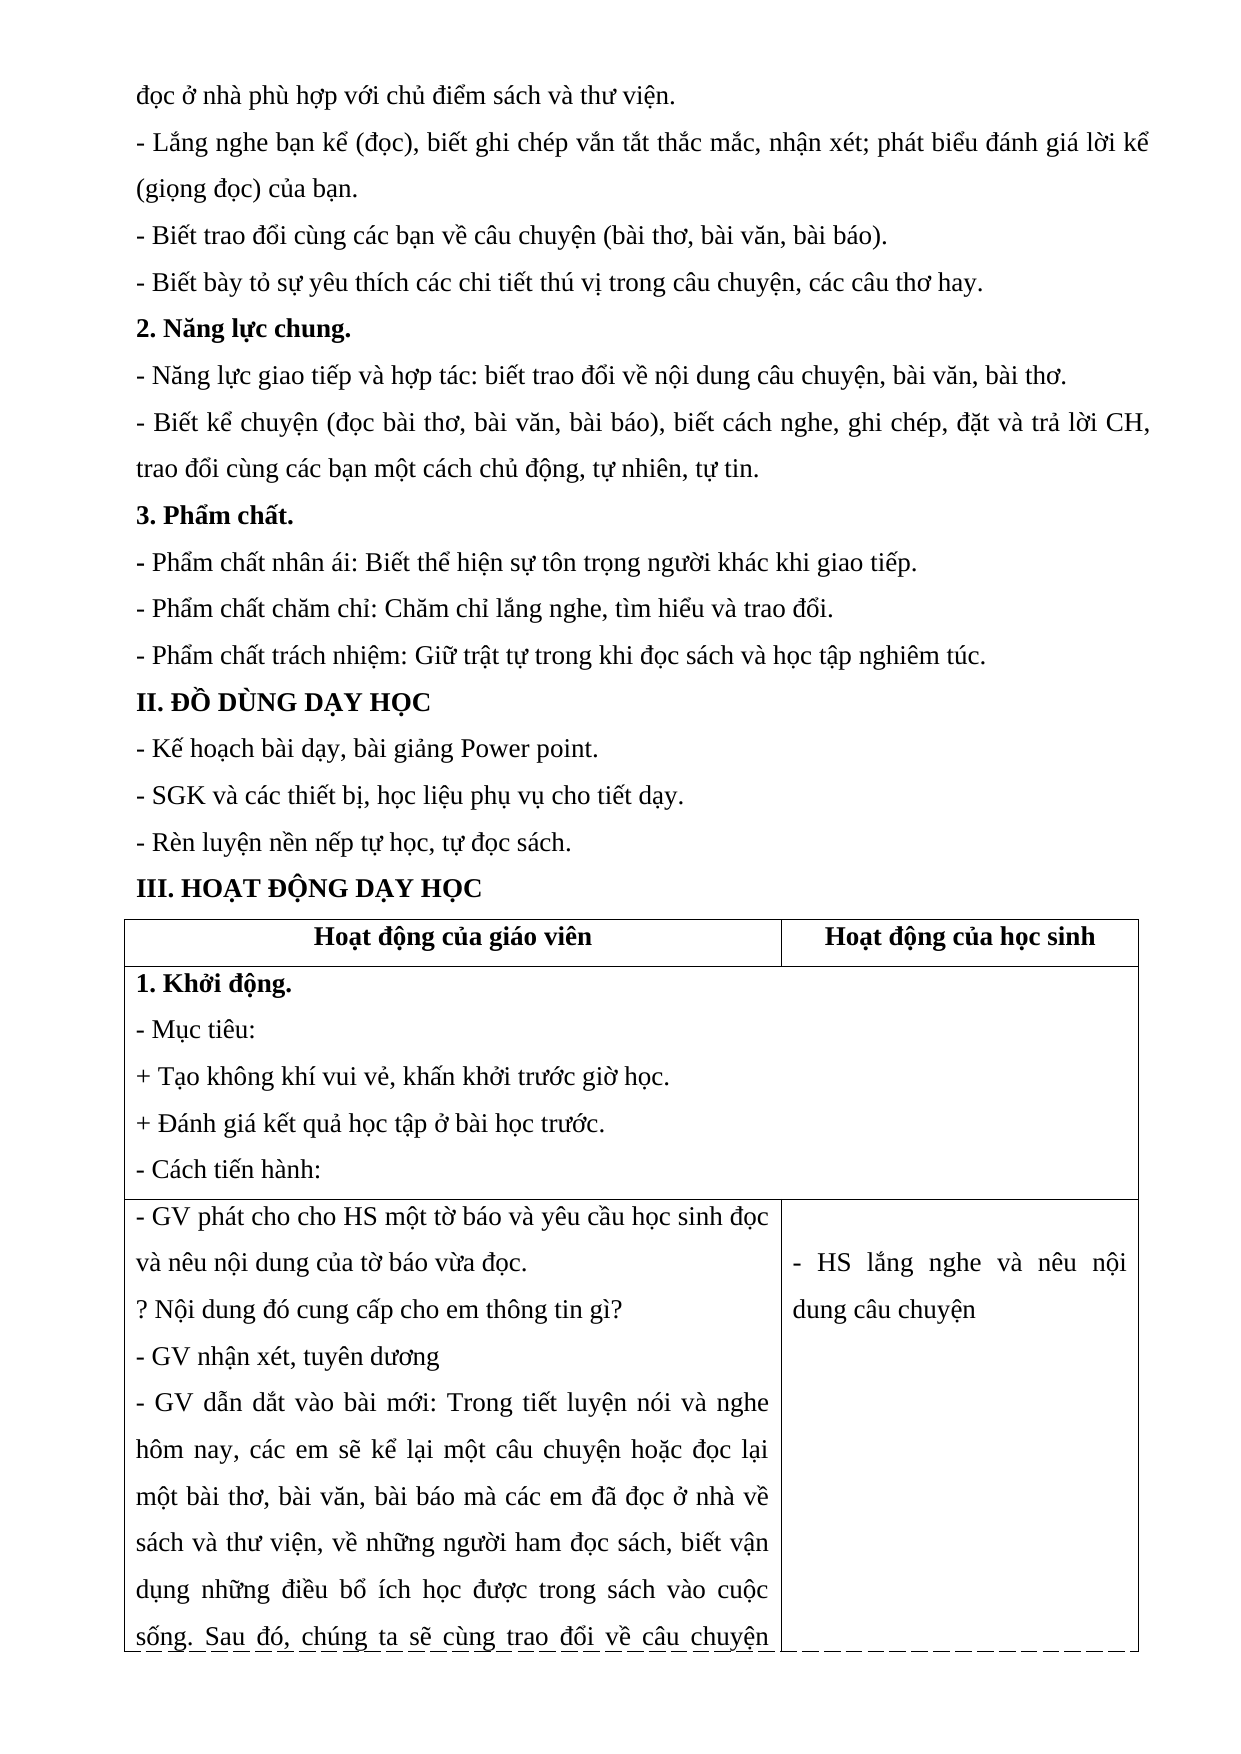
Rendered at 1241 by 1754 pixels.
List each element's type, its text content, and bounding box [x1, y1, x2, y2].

text III. HOẠT ĐỘNG DẠY HỌC [136, 872, 1152, 904]
text 2. Năng lực chung. [136, 312, 1152, 344]
text - Rèn luyện nền nếp tự học, tự đọc sách. [136, 826, 1152, 857]
text - Kế hoạch bài dạy, bài giảng Power point. [136, 732, 1152, 764]
text - Phẩm chất nhân ái: Biết thể hiện sự tôn trọng người khác khi giao tiếp. [136, 546, 1152, 577]
text 3. Phẩm chất. [136, 499, 1152, 530]
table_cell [125, 1200, 781, 1651]
table_cell 1. Khởi động. - Mục tiêu: + Tạo không khí vui vẻ, khấn khởi trước giờ học. + Đánh giá kết quả học tập ở bài học trước. - Cách tiến hành: [125, 967, 1138, 1199]
table_header Hoạt động của giáo viên [125, 920, 781, 966]
text - Phẩm chất trách nhiệm: Giữ trật tự trong khi đọc sách và học tập nghiêm túc. [136, 639, 1152, 670]
text - Lắng nghe bạn kể (đọc), biết ghi chép vắn tắt thắc mắc, nhận xét; phát biểu đánh giá lời kể (giọng đọc) của bạn. [136, 126, 1152, 204]
text - Biết trao đổi cùng các bạn về câu chuyện (bài thơ, bài văn, bài báo). [136, 219, 1152, 250]
text - Biết bày tỏ sự yêu thích các chi tiết thú vị trong câu chuyện, các câu thơ hay. [136, 266, 1152, 297]
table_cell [782, 1200, 1138, 1651]
text đọc ở nhà phù hợp với chủ điểm sách và thư viện. [136, 79, 1152, 110]
text - Năng lực giao tiếp và hợp tác: biết trao đổi về nội dung câu chuyện, bài văn, bài thơ. [136, 359, 1152, 390]
table_header Hoạt động của học sinh [782, 920, 1138, 966]
text - SGK và các thiết bị, học liệu phụ vụ cho tiết dạy. [136, 779, 1152, 810]
text - Phẩm chất chăm chỉ: Chăm chỉ lắng nghe, tìm hiểu và trao đổi. [136, 592, 1152, 624]
text - Biết kể chuyện (đọc bài thơ, bài văn, bài báo), biết cách nghe, ghi chép, đặt và trả lời CH, trao đổi cùng các bạn một cách chủ động, tự nhiên, tự tin. [136, 406, 1152, 484]
text II. ĐỒ DÙNG DẠY HỌC [136, 686, 1152, 717]
